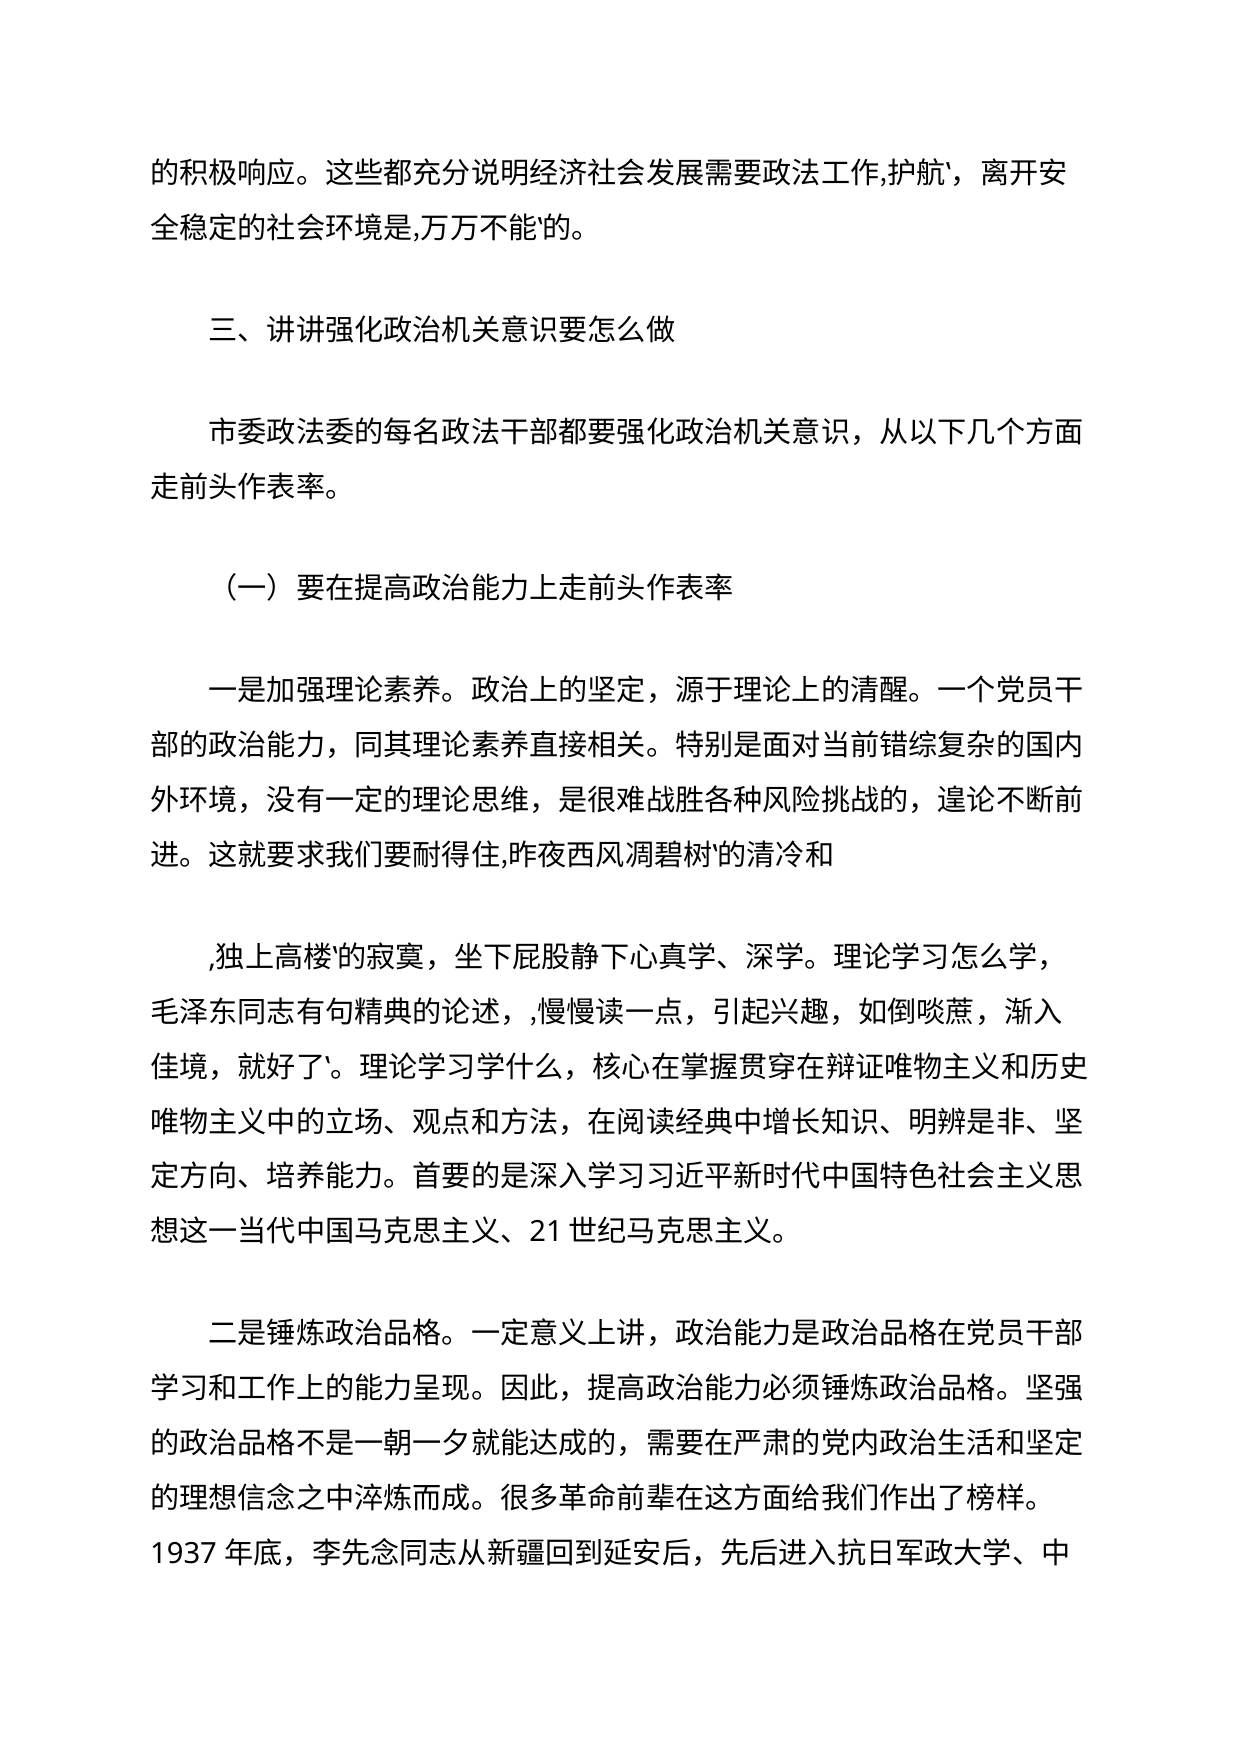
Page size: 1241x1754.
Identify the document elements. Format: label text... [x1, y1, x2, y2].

text （一）要在提高政治能力上走前头作表率 [150, 565, 1090, 607]
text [150, 1310, 1090, 1572]
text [150, 150, 1090, 247]
text 市委政法委的每名政法干部都要强化政治机关意识，从以下几个方面走前头作表率。 [150, 408, 1090, 506]
text 一是加强理论素养。政治上的坚定，源于理论上的清醒。一个党员干部的政治能力，同其理论素养直接相关。特别是面对当前错综复杂的国内外环境，没有一定的理论思维，是很难战胜各种风险挑战的，遑论不断前进。这就要求我们要耐得住‚昨夜西风凋碧树‛的清冷和 [150, 667, 1090, 874]
text 三、讲讲强化政治机关意识要怎么做 [150, 307, 1090, 349]
text ‚独上高楼‛的寂寞，坐下屁股静下心真学、深学。理论学习怎么学，毛泽东同志有句精典的论述，‚慢慢读一点，引起兴趣，如倒啖蔗，渐入佳境，就好了‛。理论学习学什么，核心在掌握贯穿在辩证唯物主义和历史唯物主义中的立场、观点和方法，在阅读经典中增长知识、明辨是非、坚定方向、培养能力。首要的是深入学习习近平新时代中国特色社会主义思想这一当代中国马克思主义、21世纪马克思主义。 [150, 933, 1090, 1250]
